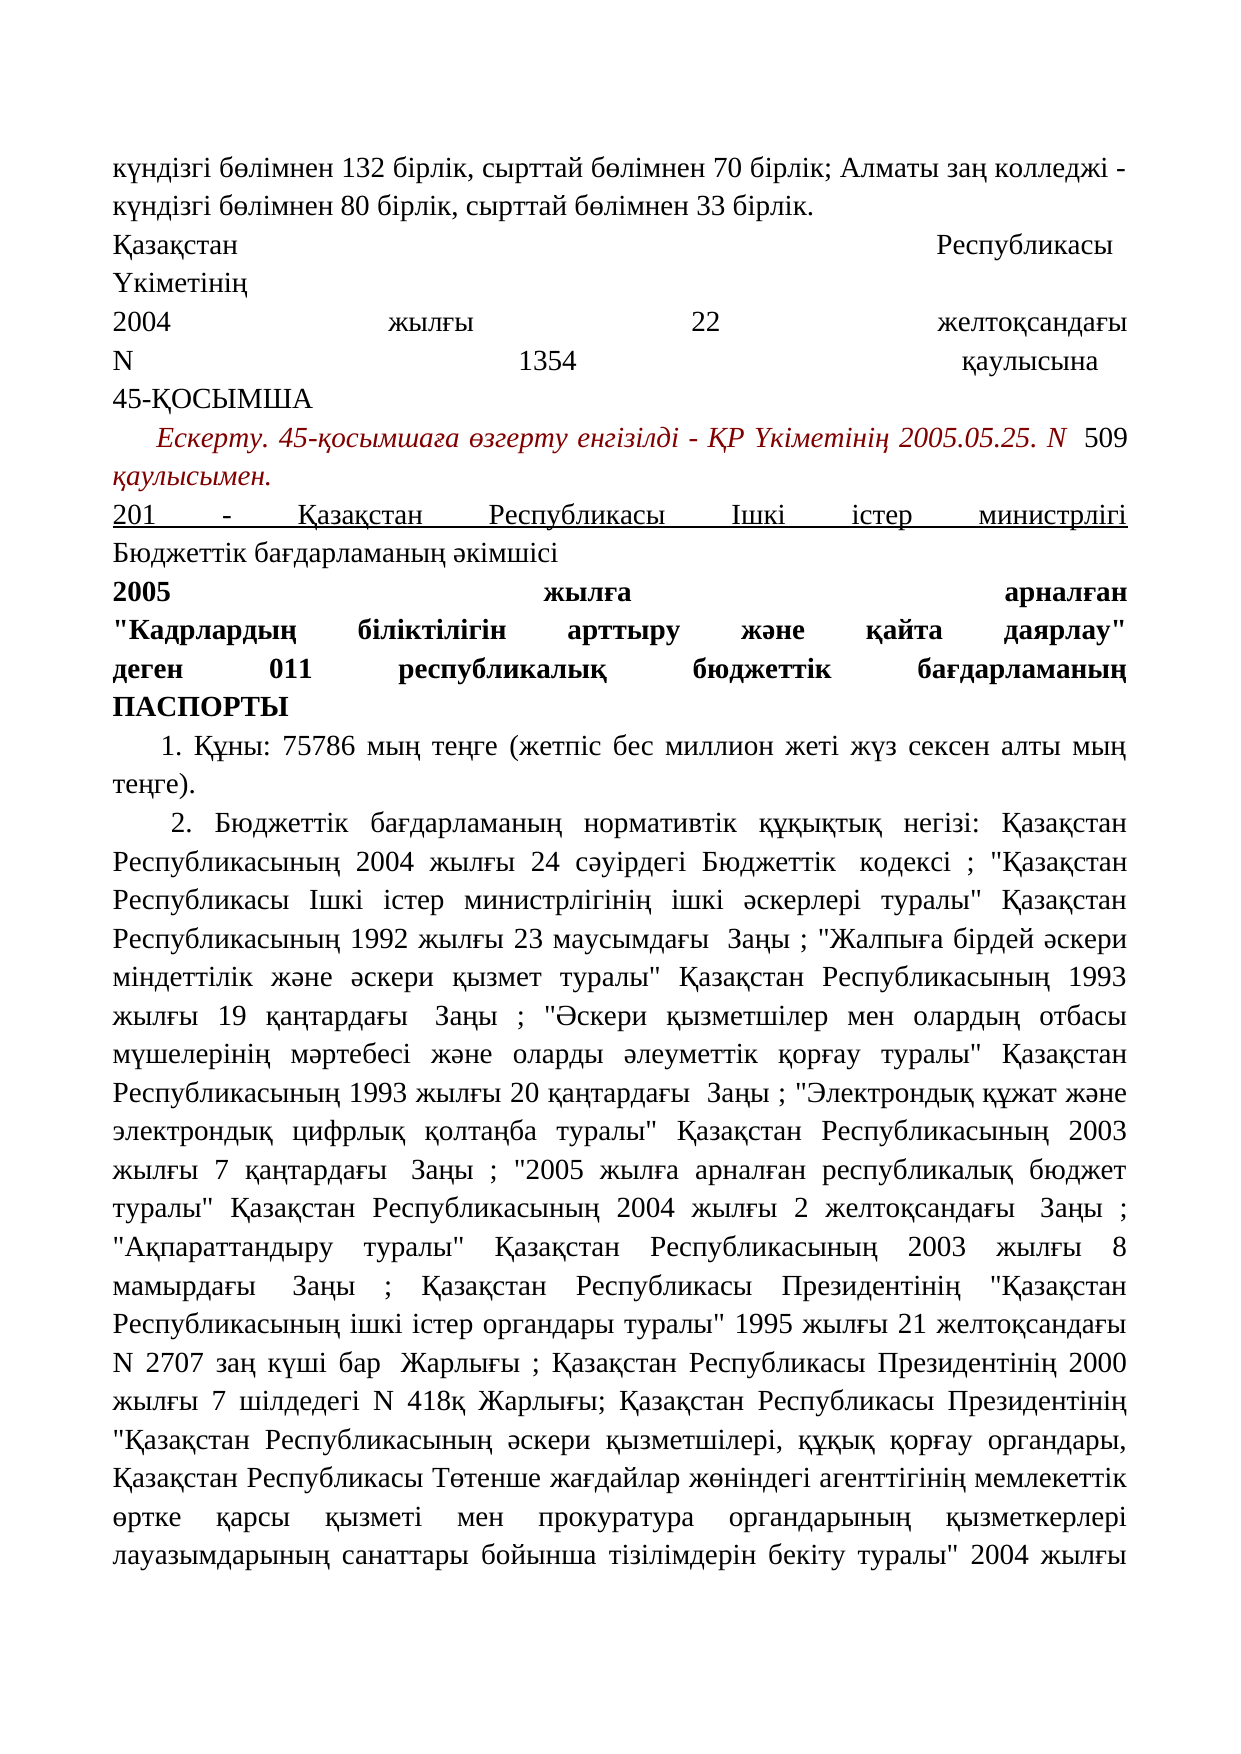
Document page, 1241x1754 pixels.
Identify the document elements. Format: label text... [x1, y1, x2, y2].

text 201 - Қазақстан Республикасы Iшкi iстер министрлiгi Бюджеттiк бағдарламаның әкiмшісi [112, 497, 1128, 526]
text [112, 728, 1128, 1571]
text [112, 150, 1128, 222]
text 201 - Қазақстан Республикасы Iшкi iстер министрлiгi Бюджеттiк бағдарламаның әкiмшісi [112, 527, 1128, 569]
text Ескерту. 45-қосымшаға өзгерту енгізілді - ҚР Үкіметінің 2005.05.25. N 509 қаулысымен. [112, 420, 1128, 492]
text Қазақстан Республикасы Үкiметiнiң 2004 жылғы 22 желтоқсандағы N 1354 қаулысына 45-ҚОСЫМША [112, 227, 1128, 415]
text 2005 жылға арналған "Кадрлардың бiлiктiлiгiн арттыру және қайта даярлау" деген 011 республикалық бюджеттiк бағдарламаның ПАСПОРТЫ [112, 574, 1128, 723]
